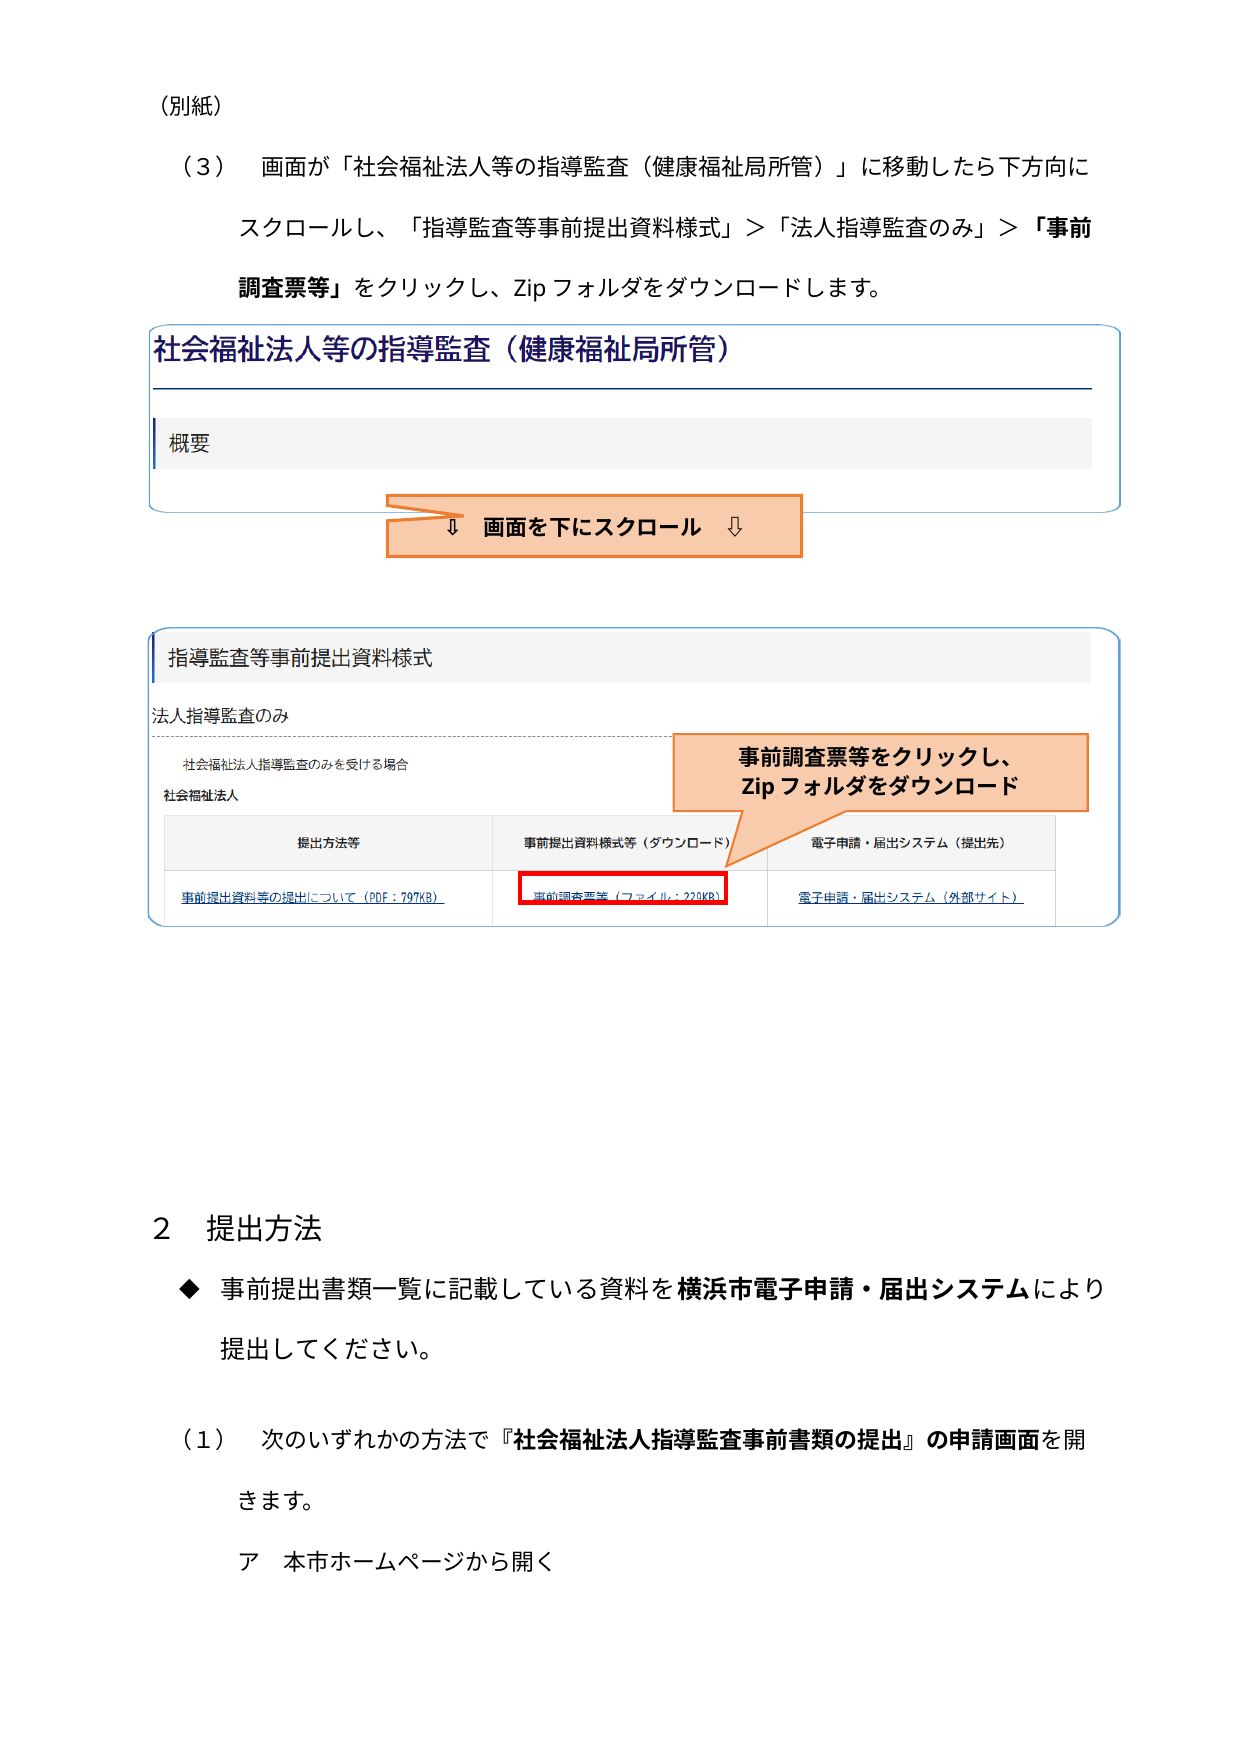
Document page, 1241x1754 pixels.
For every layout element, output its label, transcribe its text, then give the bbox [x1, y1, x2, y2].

text ２ 提出方法 [148, 1196, 1092, 1257]
text ア 本市ホームページから開く [191, 1530, 1092, 1590]
text （３） 画面が「社会福祉法人等の指導監査（健康福祉局所管）」に移動したら下方向にスクロールし、「指導監査等事前提出資料様式」＞「法人指導監査のみ」＞「事前調査票等」をクリックし、Zipフォルダをダウンロードします。 [169, 135, 1092, 317]
list 事前提出書類一覧に記載している資料を横浜市電子申請・届出システムにより提出してください。 [177, 1257, 1107, 1378]
text （１） 次のいずれかの方法で『社会福祉法人指導監査事前書類の提出』の申請画面を開きます。 [169, 1408, 1092, 1530]
picture [147, 627, 1121, 938]
picture [148, 324, 1121, 513]
